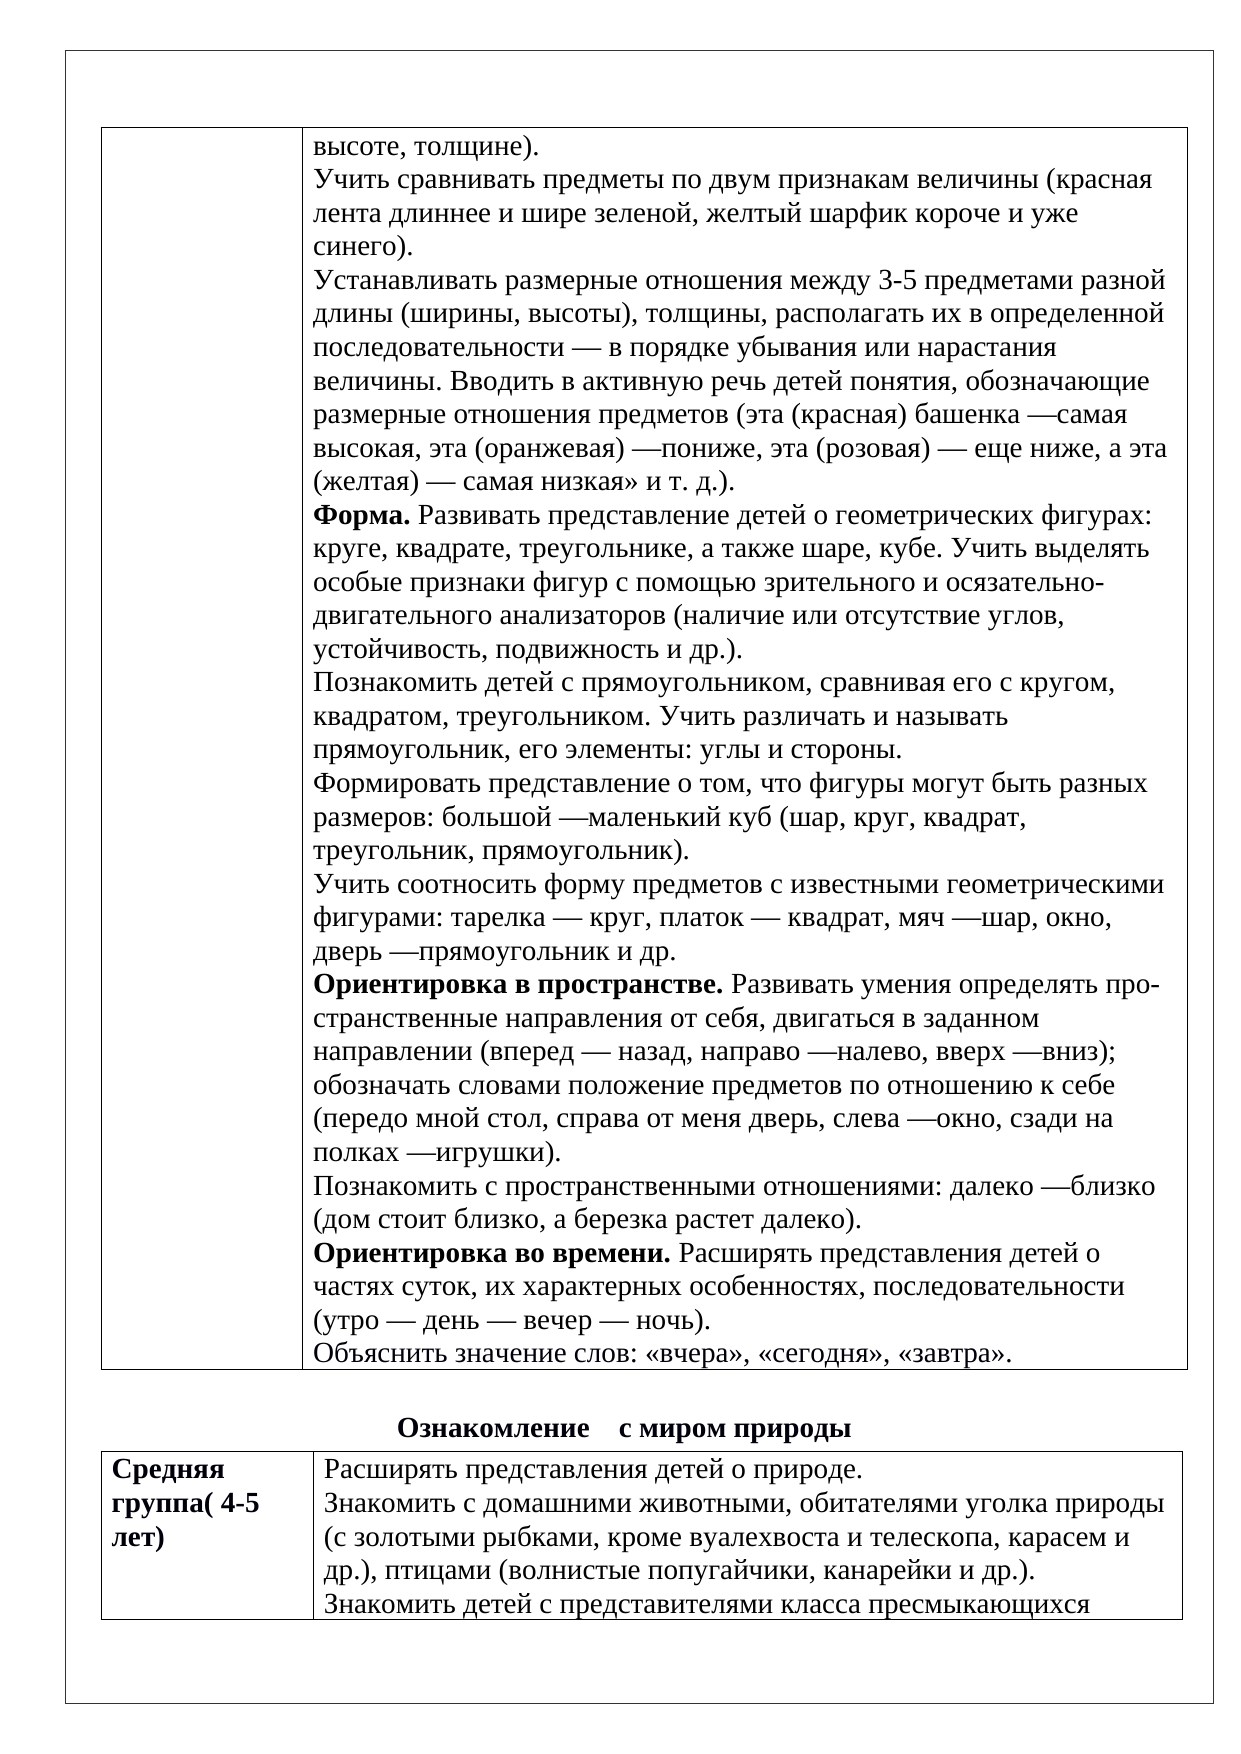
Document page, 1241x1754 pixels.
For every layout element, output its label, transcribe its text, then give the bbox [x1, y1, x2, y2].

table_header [303, 128, 1187, 1369]
text Ознакомление с миром природы [141, 1410, 1134, 1444]
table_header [314, 1452, 1182, 1619]
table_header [102, 1452, 313, 1619]
table_header [102, 128, 302, 1369]
